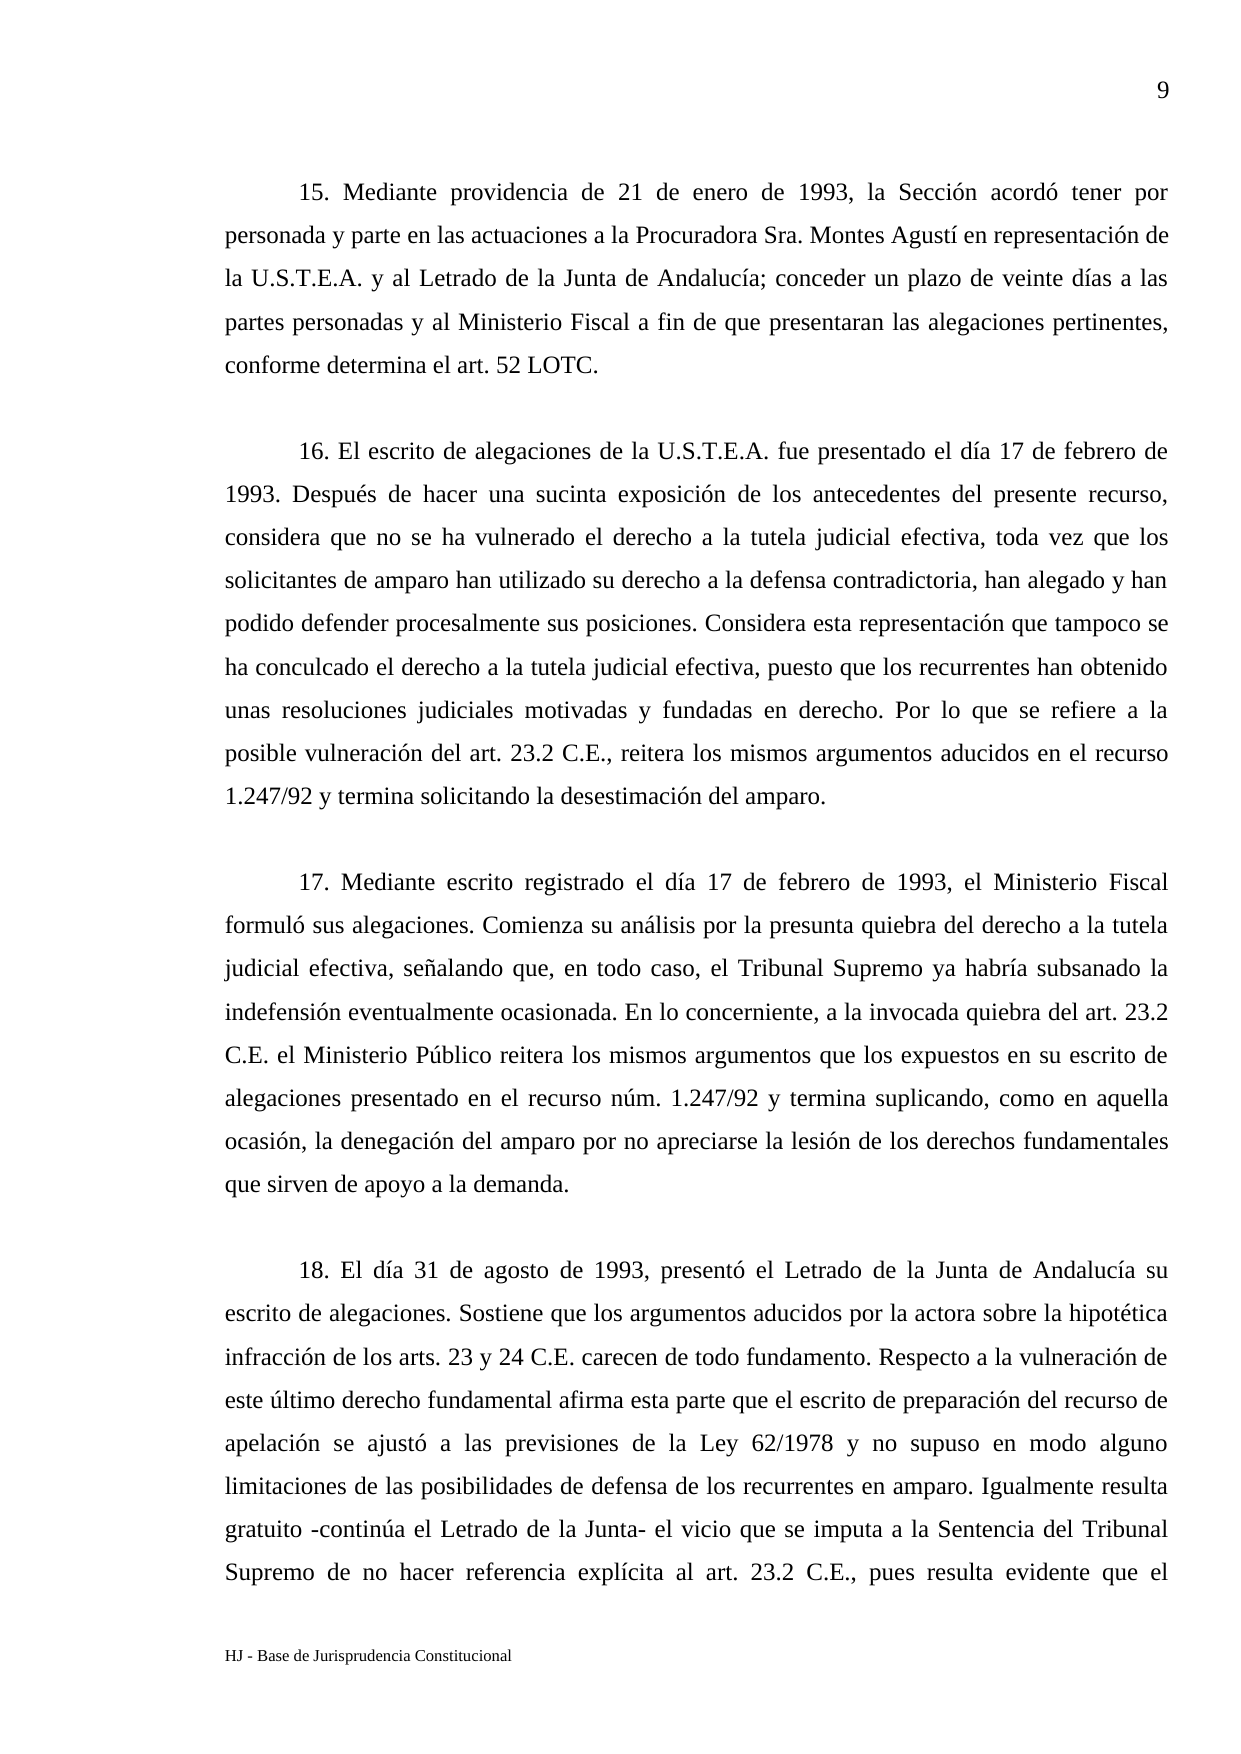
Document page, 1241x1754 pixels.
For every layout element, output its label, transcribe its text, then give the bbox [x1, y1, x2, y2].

text 17. Mediante escrito registrado el día 17 de febrero de 1993, el Ministerio Fiscal formuló sus alegaciones. Comienza su análisis por la presunta quiebra del derecho a la tutela judicial efectiva, señalando que, en todo caso, el Tribunal Supremo ya habría subsanado la indefensión eventualmente ocasionada. En lo concerniente, a la invocada quiebra del art. 23.2 C.E. el Ministerio Público reitera los mismos argumentos que los expuestos en su escrito de alegaciones presentado en el recurso núm. 1.247/92 y termina suplicando, como en aquella ocasión, la denegación del amparo por no apreciarse la lesión de los derechos fundamentales que sirven de apoyo a la demanda. [224, 867, 1169, 1198]
text 16. El escrito de alegaciones de la U.S.T.E.A. fue presentado el día 17 de febrero de 1993. Después de hacer una sucinta exposición de los antecedentes del presente recurso, considera que no se ha vulnerado el derecho a la tutela judicial efectiva, toda vez que los solicitantes de amparo han utilizado su derecho a la defensa contradictoria, han alegado y han podido defender procesalmente sus posiciones. Considera esta representación que tampoco se ha conculcado el derecho a la tutela judicial efectiva, puesto que los recurrentes han obtenido unas resoluciones judiciales motivadas y fundadas en derecho. Por lo que se refiere a la posible vulneración del art. 23.2 C.E., reitera los mismos argumentos aducidos en el recurso 1.247/92 y termina solicitando la desestimación del amparo. [224, 436, 1169, 810]
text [224, 1255, 1169, 1586]
text 15. Mediante providencia de 21 de enero de 1993, la Sección acordó tener por personada y parte en las actuaciones a la Procuradora Sra. Montes Agustí en representación de la U.S.T.E.A. y al Letrado de la Junta de Andalucía; conceder un plazo de veinte días a las partes personadas y al Ministerio Fiscal a fin de que presentaran las alegaciones pertinentes, conforme determina el art. 52 LOTC. [224, 177, 1169, 378]
